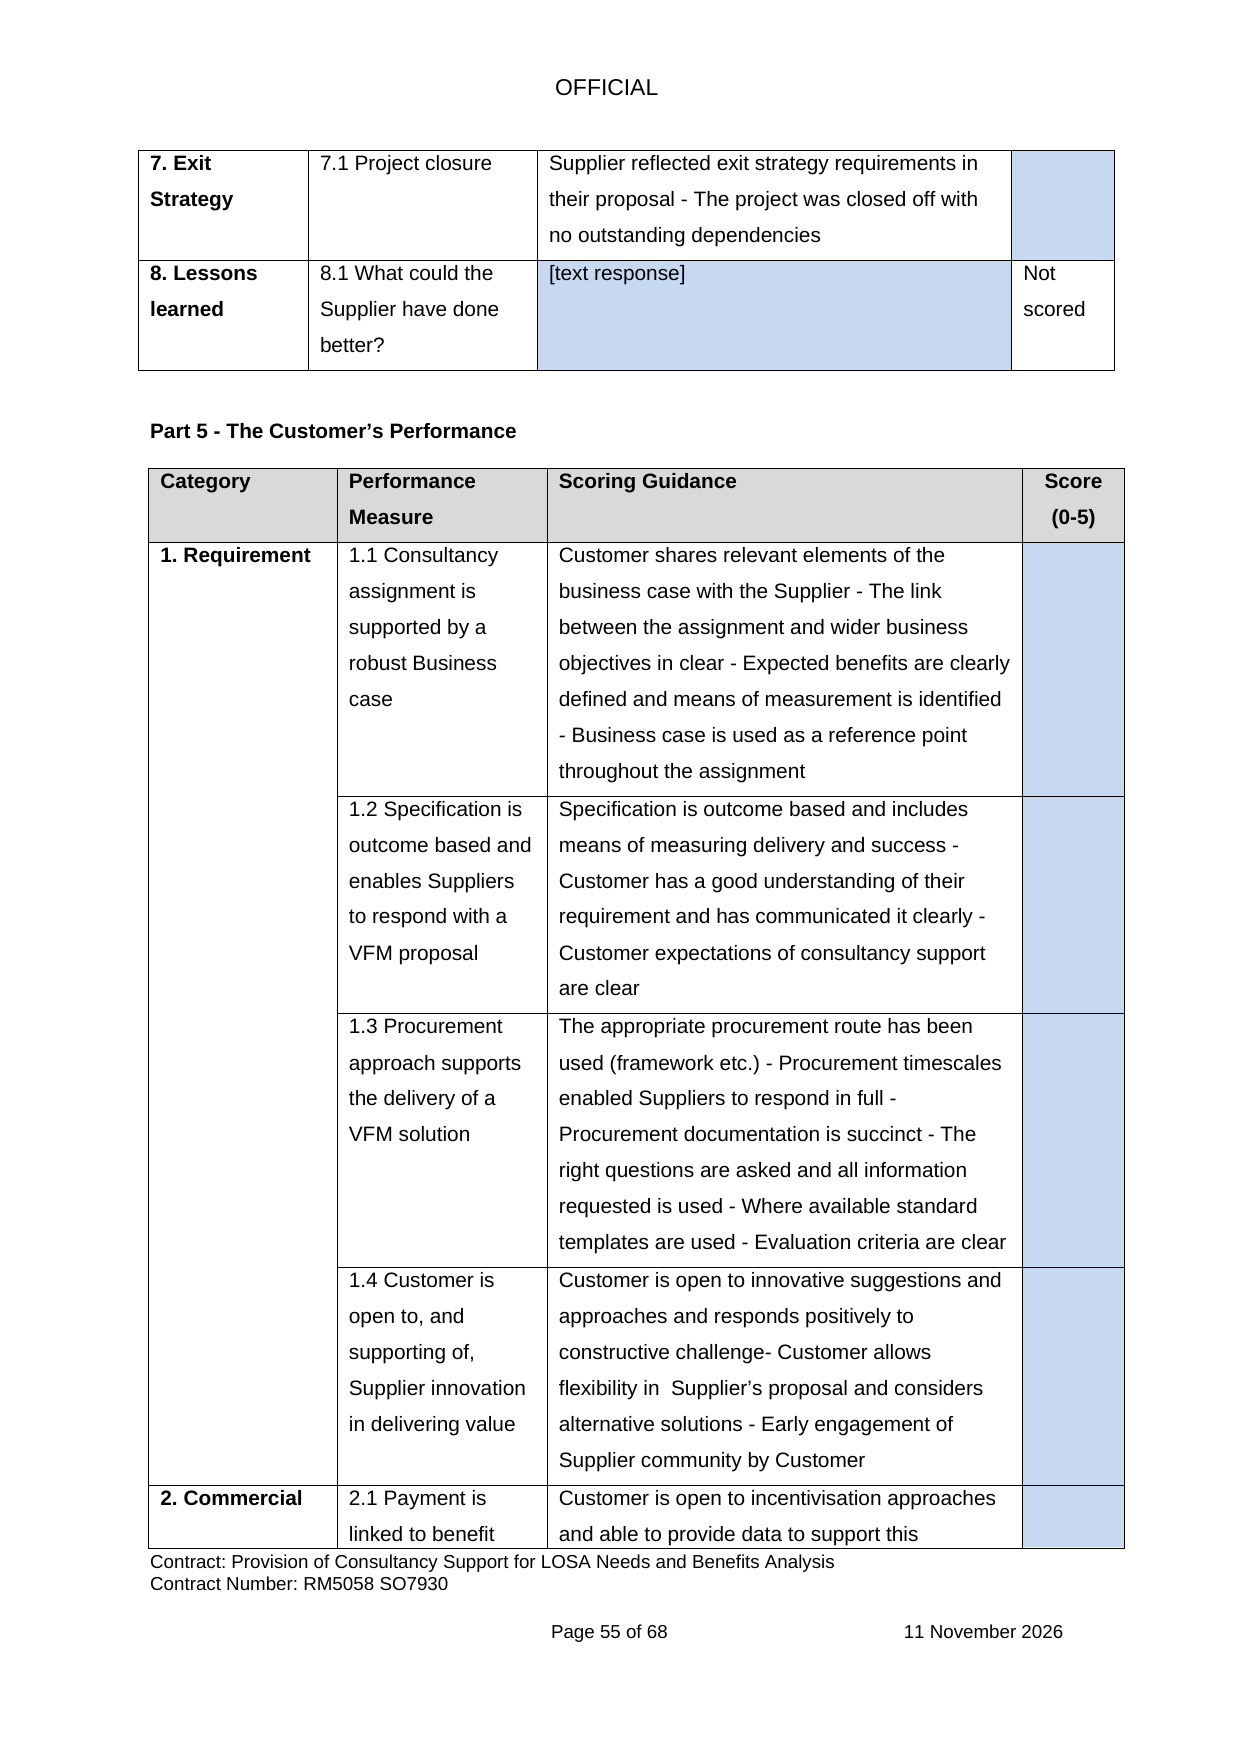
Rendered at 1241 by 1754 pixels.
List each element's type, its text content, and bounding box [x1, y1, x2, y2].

table_cell [text response] [538, 261, 1011, 370]
text Part 5 - The Customer’s Performance [150, 419, 1063, 443]
table_cell [1023, 1014, 1124, 1267]
table_cell 1.1 Consultancy assignment is supported by a robust Business case [338, 543, 547, 796]
table_cell 8.1 What could the Supplier have done better? [309, 261, 537, 370]
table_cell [338, 1486, 547, 1547]
table_cell 1. Requirement [149, 543, 337, 1485]
table_cell 1.3 Procurement approach supports the delivery of a VFM solution [338, 1014, 547, 1267]
table_cell Customer is open to innovative suggestions and approaches and responds positively to constructive challenge- Customer allows flexibility in Supplier’s proposal and considers alternative solutions - Early engagement of Supplier community by Customer [548, 1268, 1022, 1485]
table_header Supplier reflected exit strategy requirements in their proposal - The project was closed off with no outstanding dependencies [538, 151, 1011, 260]
table_header Scoring Guidance [548, 469, 1022, 542]
table_cell Not scored [1012, 261, 1114, 370]
table_cell [1023, 797, 1124, 1013]
table_cell 1.4 Customer is open to, and supporting of, Supplier innovation in delivering value [338, 1268, 547, 1485]
table_cell 2. Commercial [149, 1486, 337, 1547]
table_header [1012, 151, 1114, 260]
table_header Score (0-5) [1023, 469, 1124, 542]
table_header Category [149, 469, 337, 542]
table_header 7.1 Project closure [309, 151, 537, 260]
table_cell 1.2 Specification is outcome based and enables Suppliers to respond with a VFM proposal [338, 797, 547, 1013]
table_cell Customer shares relevant elements of the business case with the Supplier - The link between the assignment and wider business objectives in clear - Expected benefits are clearly defined and means of measurement is identified - Business case is used as a reference point throughout the assignment [548, 543, 1022, 796]
table_header 7. Exit Strategy [139, 151, 308, 260]
table_cell Specification is outcome based and includes means of measuring delivery and success - Customer has a good understanding of their requirement and has communicated it clearly - Customer expectations of consultancy support are clear [548, 797, 1022, 1013]
table_cell [1023, 1486, 1124, 1547]
table_cell [1023, 543, 1124, 796]
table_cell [548, 1486, 1022, 1547]
table_cell The appropriate procurement route has been used (framework etc.) - Procurement timescales enabled Suppliers to respond in full - Procurement documentation is succinct - The right questions are asked and all information requested is used - Where available standard templates are used - Evaluation criteria are clear [548, 1014, 1022, 1267]
table_cell [1023, 1268, 1124, 1485]
table_header Performance Measure [338, 469, 547, 542]
table_cell 8. Lessons learned [139, 261, 308, 370]
